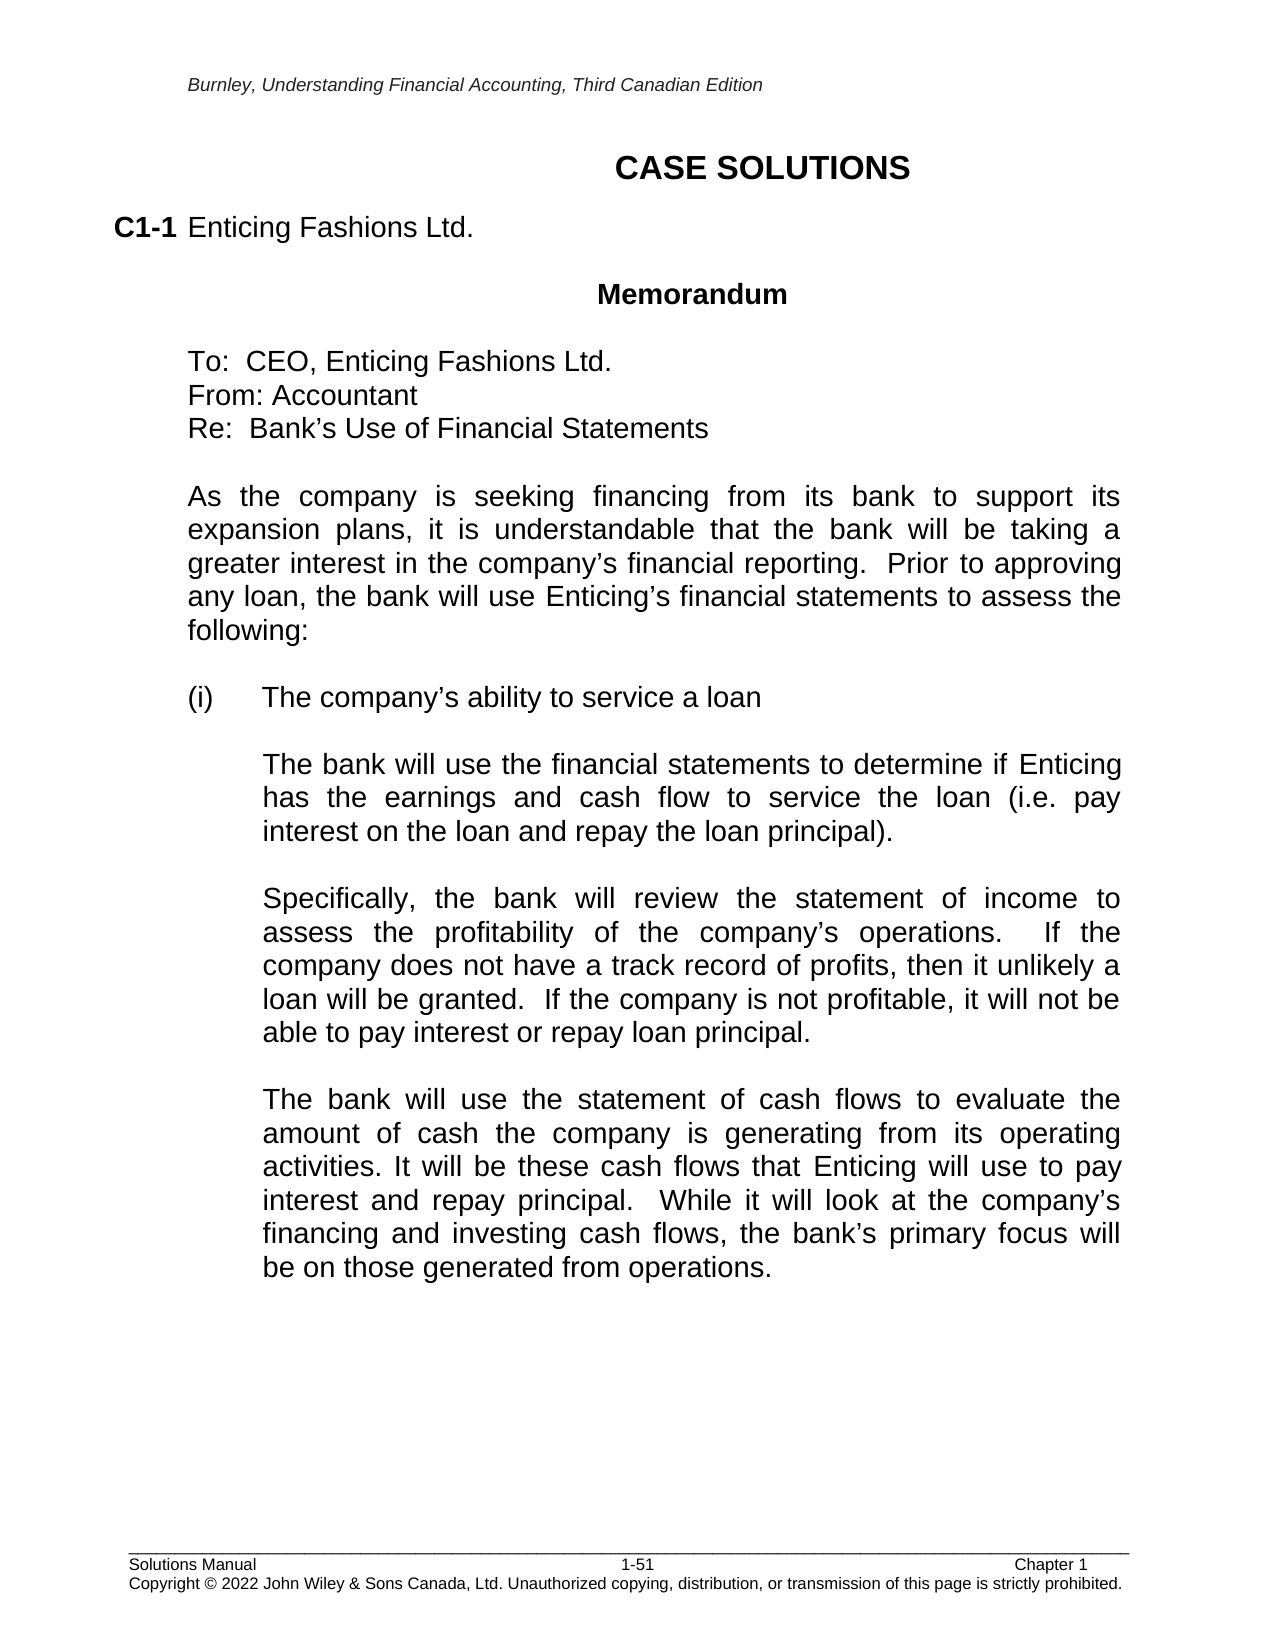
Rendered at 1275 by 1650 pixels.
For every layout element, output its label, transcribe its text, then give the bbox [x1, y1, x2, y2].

list As the company is seeking financing from its bank to support its expansion plans, it is understandable that the bank will be taking a greater interest in the company’s financial reporting. Prior to approving any loan, the bank will use Enticing’s financial statements to assess the following: [112, 478, 1122, 646]
list The company’s ability to service a loan [187, 680, 1122, 713]
text The bank will use the statement of cash flows to evaluate the amount of cash the company is generating from its operating activities. It will be these cash flows that Enticing will use to pay interest and repay principal. While it will look at the company’s financing and investing cash flows, the bank’s primary focus will be on those generated from operations. [262, 1082, 1122, 1283]
text Specifically, the bank will review the statement of income to assess the profitability of the company’s operations. If the company does not have a track record of profits, then it unlikely a loan will be granted. If the company is not profitable, it will not be able to pay interest or repay loan principal. [262, 881, 1122, 1049]
text To: CEO, Enticing Fashions Ltd. [187, 344, 1122, 378]
text The bank will use the financial statements to determine if Enticing has the earnings and cash flow to service the loan (i.e. pay interest on the loan and repay the loan principal). [262, 747, 1122, 847]
subtitle Memorandum [262, 277, 1122, 311]
list Re: Bank’s Use of Financial Statements [187, 411, 1122, 445]
subtitle C1-1 Enticing Fashions Ltd. [114, 210, 1122, 244]
text CASE SOLUTIONS [269, 148, 1256, 186]
text From: Accountant [187, 378, 1122, 411]
